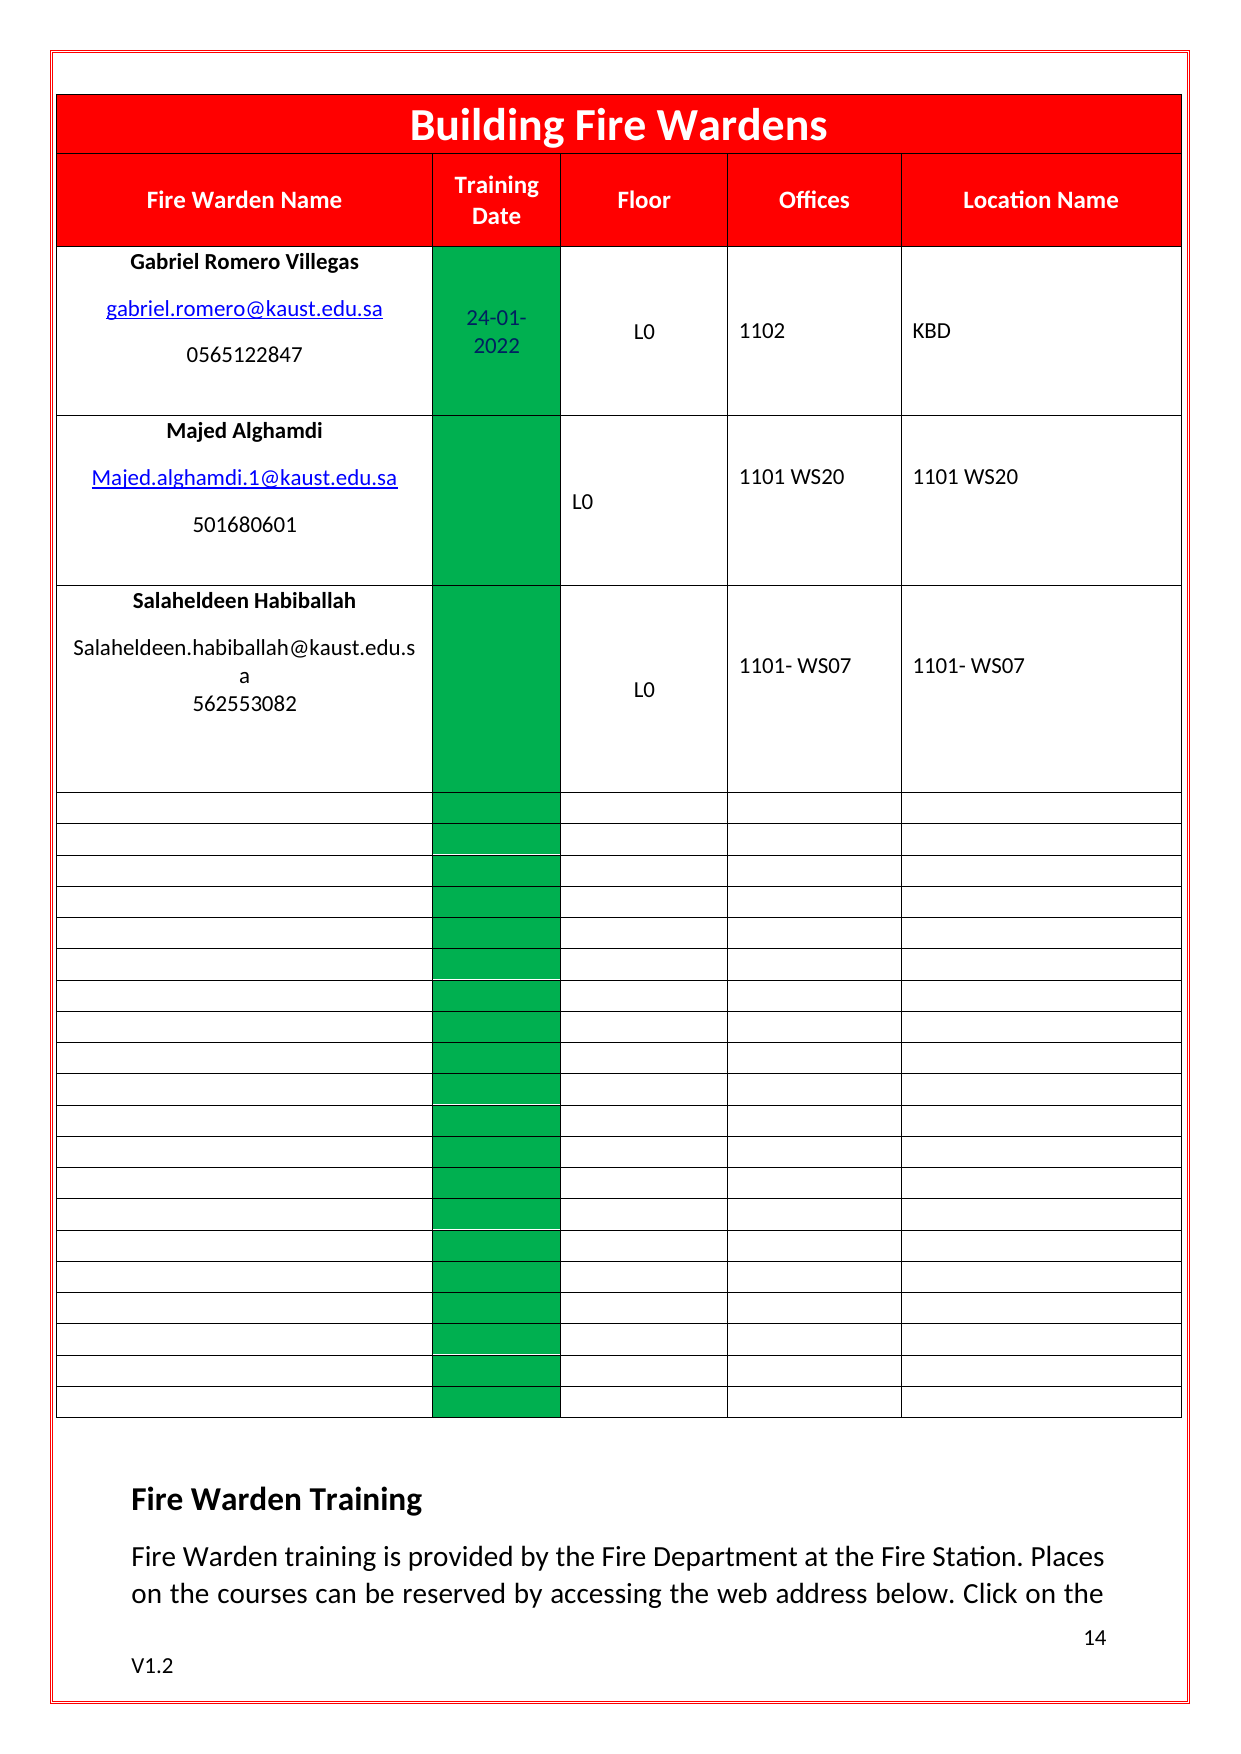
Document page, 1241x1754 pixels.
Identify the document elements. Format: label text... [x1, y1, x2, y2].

table_cell [57, 1043, 432, 1073]
table_cell [433, 918, 560, 948]
table_cell Gabriel Romero Villegas gabriel.romero@kaust.edu.sa 0565122847 [57, 247, 432, 415]
table_cell [57, 793, 432, 823]
table_cell [728, 1231, 901, 1261]
table_cell [57, 1231, 432, 1261]
table_cell [902, 1106, 1181, 1136]
table_cell [57, 1012, 432, 1042]
table_cell [561, 1387, 727, 1417]
table_cell [902, 981, 1181, 1011]
table_cell [57, 1262, 432, 1292]
table_cell [561, 1262, 727, 1292]
table_cell [902, 856, 1181, 886]
table_cell [728, 1293, 901, 1323]
table_cell [57, 887, 432, 917]
table_cell [433, 1293, 560, 1323]
table_cell [433, 416, 560, 585]
table_cell [433, 1356, 560, 1386]
table_cell [433, 1387, 560, 1417]
table_cell [561, 1199, 727, 1229]
table_cell [433, 1262, 560, 1292]
table_cell [561, 1043, 727, 1073]
table_cell [433, 1074, 560, 1104]
table_cell [433, 887, 560, 917]
table_cell [561, 1106, 727, 1136]
table_cell L0 [561, 416, 727, 585]
table_cell [728, 1043, 901, 1073]
table_cell [433, 1106, 560, 1136]
table_cell Training Date [433, 154, 560, 246]
table_cell [561, 1168, 727, 1198]
table_cell [57, 1356, 432, 1386]
table_cell [728, 1324, 901, 1354]
table_cell Location Name [902, 154, 1181, 246]
table_cell [728, 981, 901, 1011]
table_cell [902, 1356, 1181, 1386]
table_cell [57, 1199, 432, 1229]
table_cell [433, 824, 560, 854]
table_cell [57, 856, 432, 886]
table_cell [728, 887, 901, 917]
table_cell [57, 1387, 432, 1417]
table_cell [902, 824, 1181, 854]
table_cell [57, 1106, 432, 1136]
table_cell [57, 918, 432, 948]
table_cell 1101 WS20 [902, 416, 1181, 585]
table_cell [728, 1106, 901, 1136]
table_cell [728, 1356, 901, 1386]
table_cell [57, 949, 432, 979]
table_cell [902, 1137, 1181, 1167]
table_cell [561, 1012, 727, 1042]
table_cell [433, 981, 560, 1011]
table_cell [728, 1137, 901, 1167]
table_header Building Fire Wardens [57, 95, 1181, 153]
table_cell [902, 1387, 1181, 1417]
table_cell [561, 1293, 727, 1323]
table_cell [433, 1324, 560, 1354]
table_cell KBD [902, 247, 1181, 415]
table_cell [561, 1074, 727, 1104]
table_cell 1101- WS07 [728, 586, 901, 792]
table_cell [57, 824, 432, 854]
table_cell L0 [561, 247, 727, 415]
table_cell [561, 1324, 727, 1354]
table_cell [561, 1137, 727, 1167]
table_cell Majed Alghamdi Majed.alghamdi.1@kaust.edu.sa 501680601 [57, 416, 432, 585]
table_cell [57, 1137, 432, 1167]
table_cell [902, 1262, 1181, 1292]
table_cell [728, 918, 901, 948]
table_cell L0 [561, 586, 727, 792]
table_cell [561, 856, 727, 886]
table_cell [902, 1043, 1181, 1073]
table_cell [561, 887, 727, 917]
table_cell [728, 1074, 901, 1104]
table_cell [433, 1137, 560, 1167]
table_cell [57, 1324, 432, 1354]
table_cell [561, 824, 727, 854]
table_cell [57, 1293, 432, 1323]
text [131, 1538, 1106, 1611]
table_cell [57, 1168, 432, 1198]
table_cell [902, 1231, 1181, 1261]
table_cell [561, 793, 727, 823]
table_cell [561, 1356, 727, 1386]
table_cell [57, 981, 432, 1011]
table_cell [728, 824, 901, 854]
table_cell [728, 1012, 901, 1042]
table_cell [902, 1074, 1181, 1104]
table_cell [902, 1324, 1181, 1354]
table_cell Floor [561, 154, 727, 246]
text Fire Warden Training [131, 1478, 1106, 1518]
table_cell [433, 856, 560, 886]
table_cell [902, 918, 1181, 948]
table_cell [728, 1387, 901, 1417]
table_cell 1101- WS07 [902, 586, 1181, 792]
table_cell [433, 1043, 560, 1073]
table_cell Salaheldeen Habiballah Salaheldeen.habiballah@kaust.edu.sa 562553082 [57, 586, 432, 792]
table_cell 1102 [728, 247, 901, 415]
table_cell [728, 1262, 901, 1292]
table_cell 1101 WS20 [728, 416, 901, 585]
table_cell Offices [728, 154, 901, 246]
table_cell [433, 1012, 560, 1042]
table_cell [902, 887, 1181, 917]
table_cell [561, 949, 727, 979]
table_cell [902, 1293, 1181, 1323]
table_cell [728, 949, 901, 979]
table_cell [57, 1074, 432, 1104]
table_cell [902, 793, 1181, 823]
table_cell [902, 1168, 1181, 1198]
table_cell [561, 1231, 727, 1261]
table_cell [433, 586, 560, 792]
table_cell [728, 1168, 901, 1198]
table_cell [433, 949, 560, 979]
table_cell [433, 793, 560, 823]
table_cell [561, 981, 727, 1011]
table_cell [728, 793, 901, 823]
table_cell [902, 1199, 1181, 1229]
table_cell [561, 918, 727, 948]
table_cell [728, 856, 901, 886]
table_cell Fire Warden Name [57, 154, 432, 246]
table_cell [728, 1199, 901, 1229]
table_cell [902, 1012, 1181, 1042]
table_cell [902, 949, 1181, 979]
table_cell [433, 1231, 560, 1261]
table_cell [433, 1199, 560, 1229]
table_cell 24-01-2022 [433, 247, 560, 415]
table_cell [433, 1168, 560, 1198]
